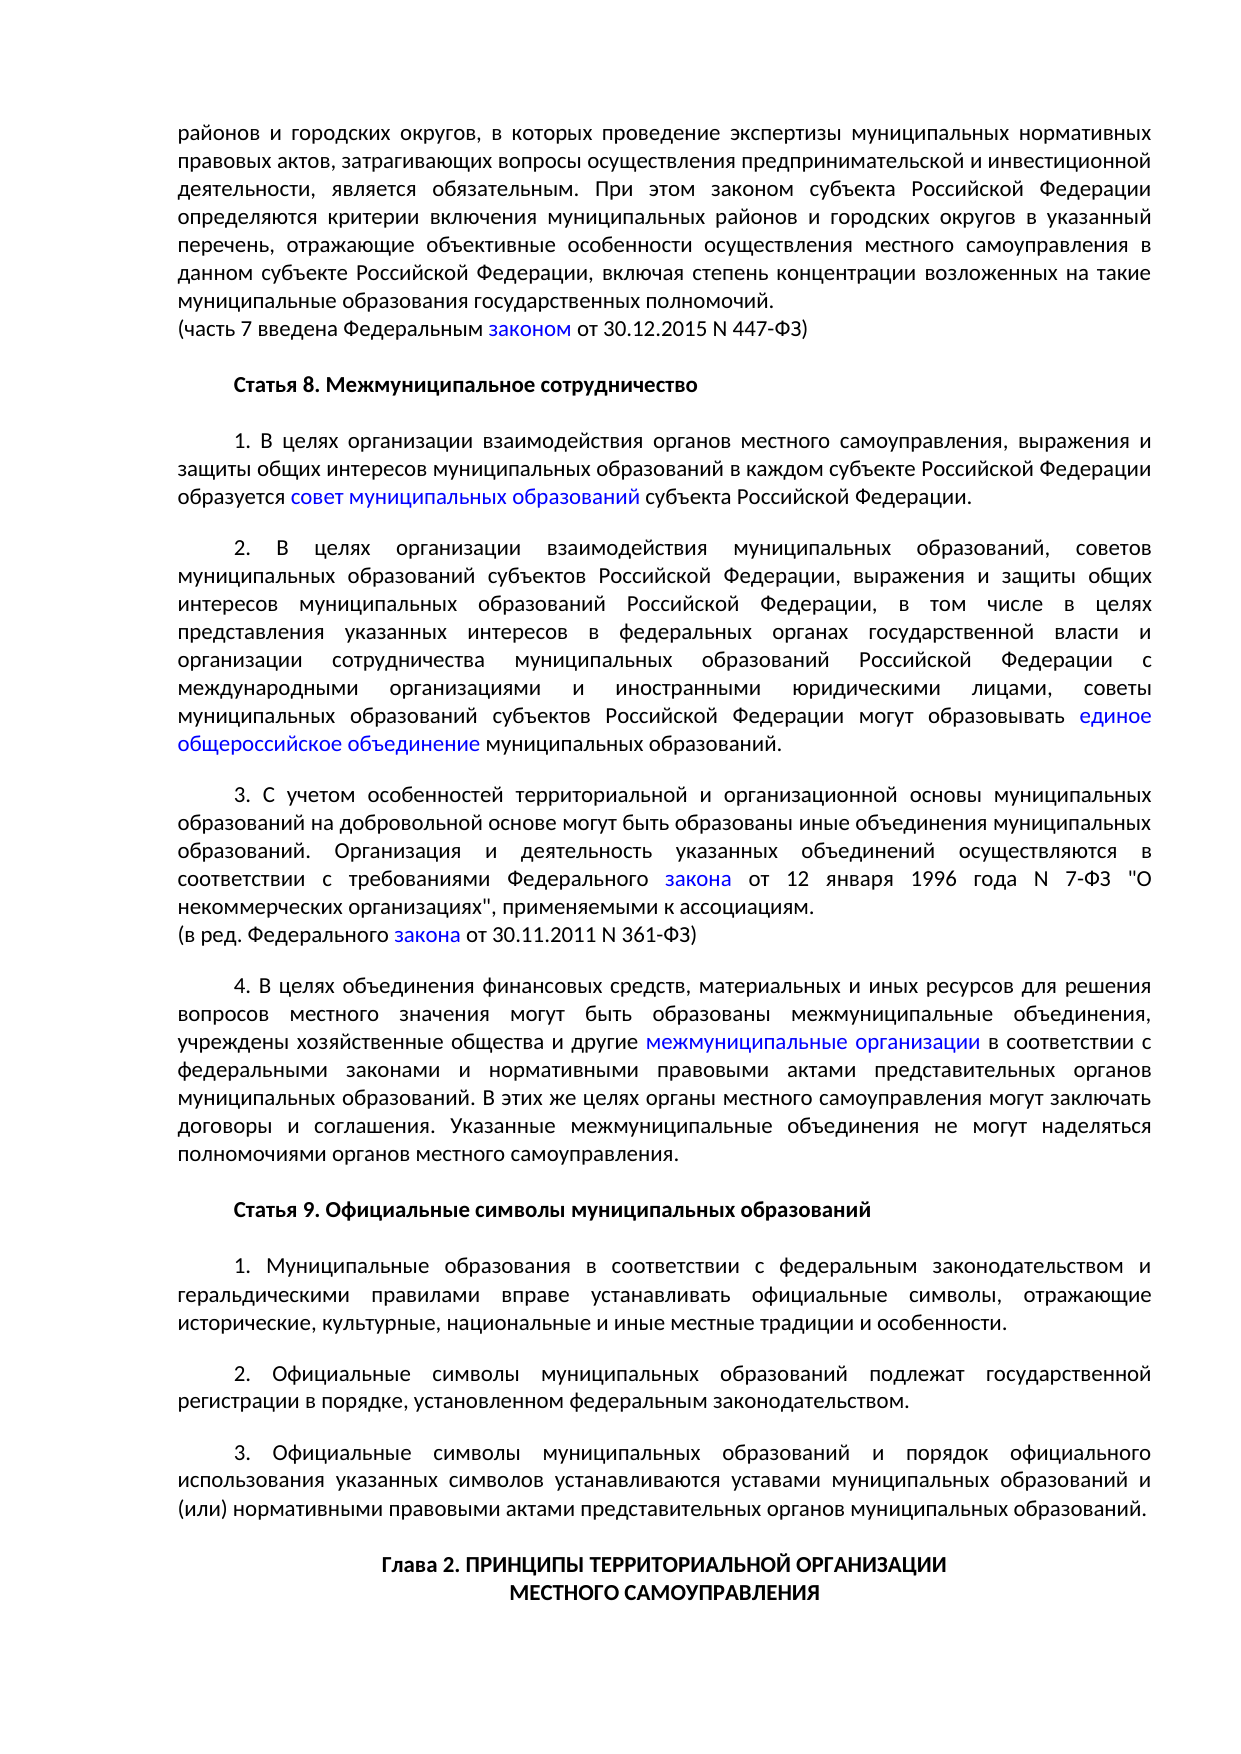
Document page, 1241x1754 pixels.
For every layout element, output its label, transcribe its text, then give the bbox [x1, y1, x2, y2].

text 3. Официальные символы муниципальных образований и порядок официального использования указанных символов устанавливаются уставами муниципальных образований и (или) нормативными правовыми актами представительных органов муниципальных образований. [177, 1438, 1152, 1522]
text 2. Официальные символы муниципальных образований подлежат государственной регистрации в порядке, установленном федеральным законодательством. [177, 1359, 1152, 1415]
text 4. В целях объединения финансовых средств, материальных и иных ресурсов для решения вопросов местного значения могут быть образованы межмуниципальные объединения, учреждены хозяйственные общества и другие межмуниципальные организации в соответствии с федеральными законами и нормативными правовыми актами представительных органов муниципальных образований. В этих же целях органы местного самоуправления могут заключать договоры и соглашения. Указанные межмуниципальные объединения не могут наделяться полномочиями органов местного самоуправления. [177, 971, 1152, 1168]
text 2. В целях организации взаимодействия муниципальных образований, советов муниципальных образований субъектов Российской Федерации, выражения и защиты общих интересов муниципальных образований Российской Федерации, в том числе в целях представления указанных интересов в федеральных органах государственной власти и организации сотрудничества муниципальных образований Российской Федерации с международными организациями и иностранными юридическими лицами, советы муниципальных образований субъектов Российской Федерации могут образовывать единое общероссийское объединение муниципальных образований. [177, 533, 1152, 757]
title Статья 9. Официальные символы муниципальных образований [177, 1196, 1152, 1224]
text (часть 7 введена Федеральным законом от 30.12.2015 N 447-ФЗ) [177, 314, 1152, 342]
text 1. Муниципальные образования в соответствии с федеральным законодательством и геральдическими правилами вправе устанавливать официальные символы, отражающие исторические, культурные, национальные и иные местные традиции и особенности. [177, 1252, 1152, 1336]
title Глава 2. ПРИНЦИПЫ ТЕРРИТОРИАЛЬНОЙ ОРГАНИЗАЦИИ [177, 1550, 1152, 1578]
title МЕСТНОГО САМОУПРАВЛЕНИЯ [177, 1578, 1152, 1606]
text (в ред. Федерального закона от 30.11.2011 N 361-ФЗ) [177, 921, 1152, 948]
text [177, 118, 1152, 314]
text 3. С учетом особенностей территориальной и организационной основы муниципальных образований на добровольной основе могут быть образованы иные объединения муниципальных образований. Организация и деятельность указанных объединений осуществляются в соответствии с требованиями Федерального закона от 12 января 1996 года N 7-ФЗ "О некоммерческих организациях", применяемыми к ассоциациям. [177, 780, 1152, 921]
text 1. В целях организации взаимодействия органов местного самоуправления, выражения и защиты общих интересов муниципальных образований в каждом субъекте Российской Федерации образуется совет муниципальных образований субъекта Российской Федерации. [177, 426, 1152, 510]
title Статья 8. Межмуниципальное сотрудничество [177, 370, 1152, 398]
